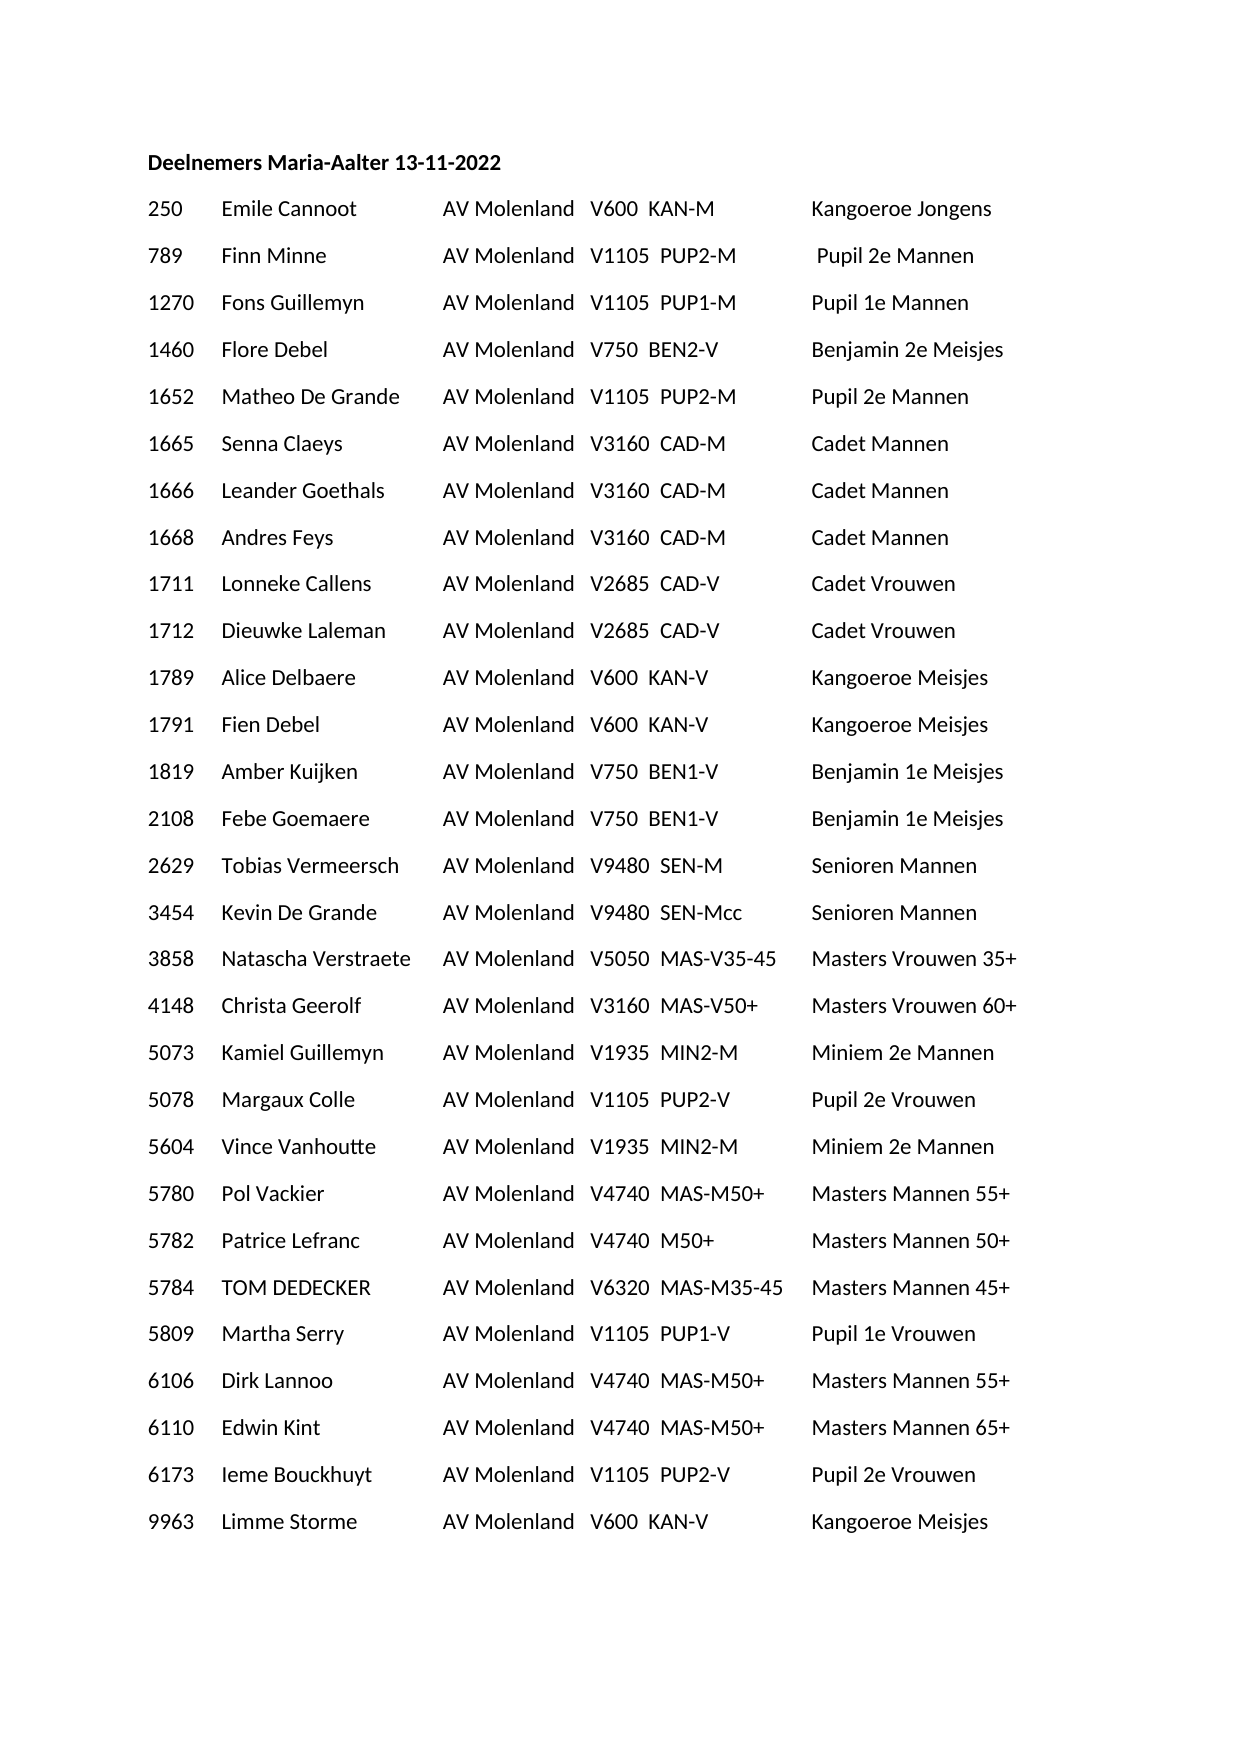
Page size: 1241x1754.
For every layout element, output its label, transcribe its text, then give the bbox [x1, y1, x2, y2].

text 1668 Andres Feys AV Molenland V3160 CAD-M Cadet Mannen [148, 523, 1093, 551]
text 1460 Flore Debel AV Molenland V750 BEN2-V Benjamin 2e Meisjes [148, 335, 1093, 363]
text 5780 Pol Vackier AV Molenland V4740 MAS-M50+ Masters Mannen 55+ [148, 1179, 1093, 1207]
text 2108 Febe Goemaere AV Molenland V750 BEN1-V Benjamin 1e Meisjes [148, 804, 1093, 832]
text 5782 Patrice Lefranc AV Molenland V4740 M50+ Masters Mannen 50+ [148, 1226, 1093, 1254]
text 4148 Christa Geerolf AV Molenland V3160 MAS-V50+ Masters Vrouwen 60+ [148, 991, 1093, 1019]
text 2629 Tobias Vermeersch AV Molenland V9480 SEN-M Senioren Mannen [148, 851, 1093, 879]
text 6110 Edwin Kint AV Molenland V4740 MAS-M50+ Masters Mannen 65+ [148, 1413, 1093, 1441]
text 5784 TOM DEDECKER AV Molenland V6320 MAS-M35-45 Masters Mannen 45+ [148, 1273, 1093, 1301]
text 1652 Matheo De Grande AV Molenland V1105 PUP2-M Pupil 2e Mannen [148, 382, 1093, 410]
text 6173 Ieme Bouckhuyt AV Molenland V1105 PUP2-V Pupil 2e Vrouwen [148, 1460, 1093, 1488]
text 5604 Vince Vanhoutte AV Molenland V1935 MIN2-M Miniem 2e Mannen [148, 1132, 1093, 1160]
text 5078 Margaux Colle AV Molenland V1105 PUP2-V Pupil 2e Vrouwen [148, 1085, 1093, 1113]
text 250 Emile Cannoot AV Molenland V600 KAN-M Kangoeroe Jongens [148, 194, 1093, 222]
text 3858 Natascha Verstraete AV Molenland V5050 MAS-V35-45 Masters Vrouwen 35+ [148, 944, 1093, 972]
text 9963 Limme Storme AV Molenland V600 KAN-V Kangoeroe Meisjes [148, 1507, 1093, 1535]
text 1270 Fons Guillemyn AV Molenland V1105 PUP1-M Pupil 1e Mannen [148, 288, 1093, 316]
text 5073 Kamiel Guillemyn AV Molenland V1935 MIN2-M Miniem 2e Mannen [148, 1038, 1093, 1066]
text 1712 Dieuwke Laleman AV Molenland V2685 CAD-V Cadet Vrouwen [148, 616, 1093, 644]
text 6106 Dirk Lannoo AV Molenland V4740 MAS-M50+ Masters Mannen 55+ [148, 1366, 1093, 1394]
text 3454 Kevin De Grande AV Molenland V9480 SEN-Mcc Senioren Mannen [148, 898, 1093, 926]
text 1789 Alice Delbaere AV Molenland V600 KAN-V Kangoeroe Meisjes [148, 663, 1093, 691]
text 789 Finn Minne AV Molenland V1105 PUP2-M Pupil 2e Mannen [148, 241, 1093, 269]
text 1665 Senna Claeys AV Molenland V3160 CAD-M Cadet Mannen [148, 429, 1093, 457]
text 5809 Martha Serry AV Molenland V1105 PUP1-V Pupil 1e Vrouwen [148, 1319, 1093, 1347]
text 1666 Leander Goethals AV Molenland V3160 CAD-M Cadet Mannen [148, 476, 1093, 504]
text 1711 Lonneke Callens AV Molenland V2685 CAD-V Cadet Vrouwen [148, 569, 1093, 597]
text 1819 Amber Kuijken AV Molenland V750 BEN1-V Benjamin 1e Meisjes [148, 757, 1093, 785]
text 1791 Fien Debel AV Molenland V600 KAN-V Kangoeroe Meisjes [148, 710, 1093, 738]
text Deelnemers Maria-Aalter 13-11-2022 [148, 148, 1093, 176]
